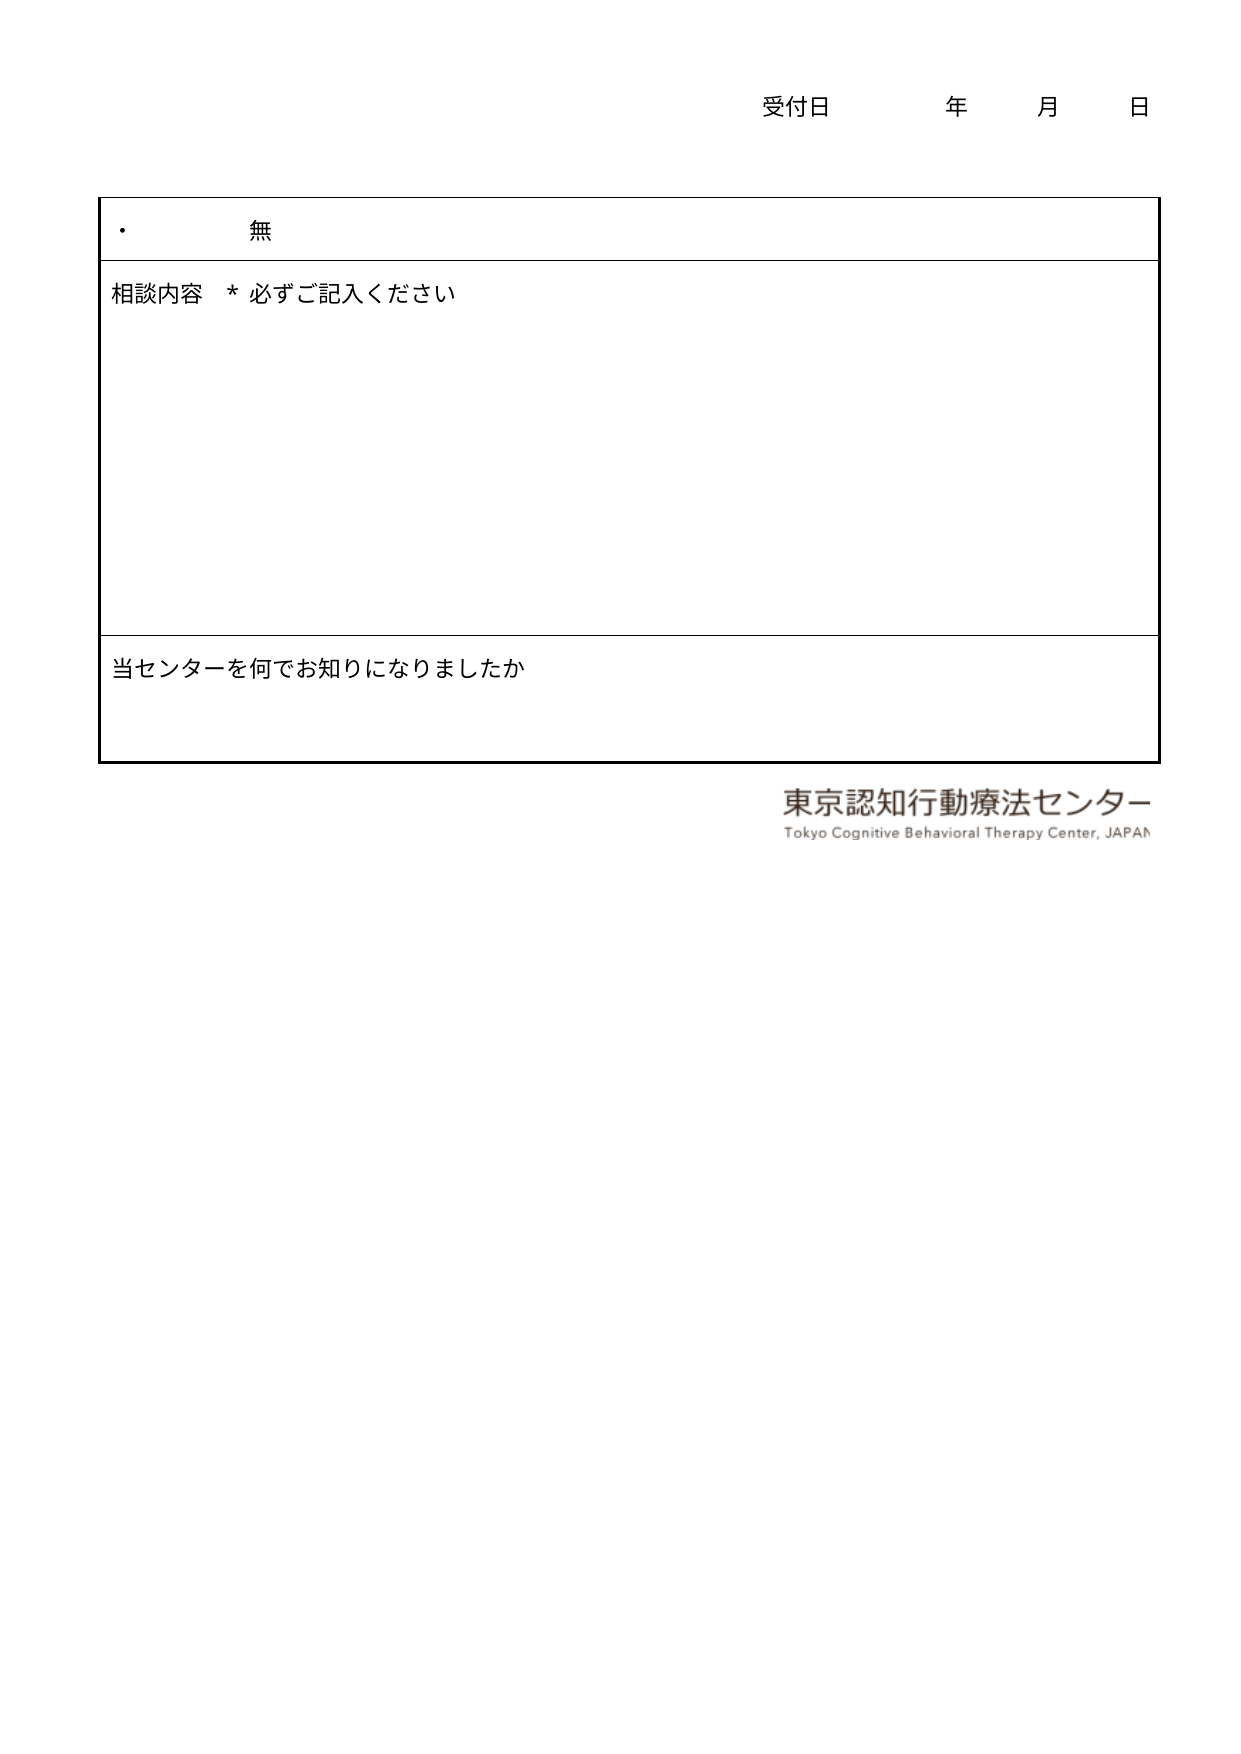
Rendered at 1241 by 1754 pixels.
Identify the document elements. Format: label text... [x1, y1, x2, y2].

table_cell 相談内容 *必ずご記入ください [101, 261, 1158, 635]
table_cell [101, 198, 1158, 260]
table_cell 当センターを何でお知りになりましたか [101, 636, 1158, 761]
